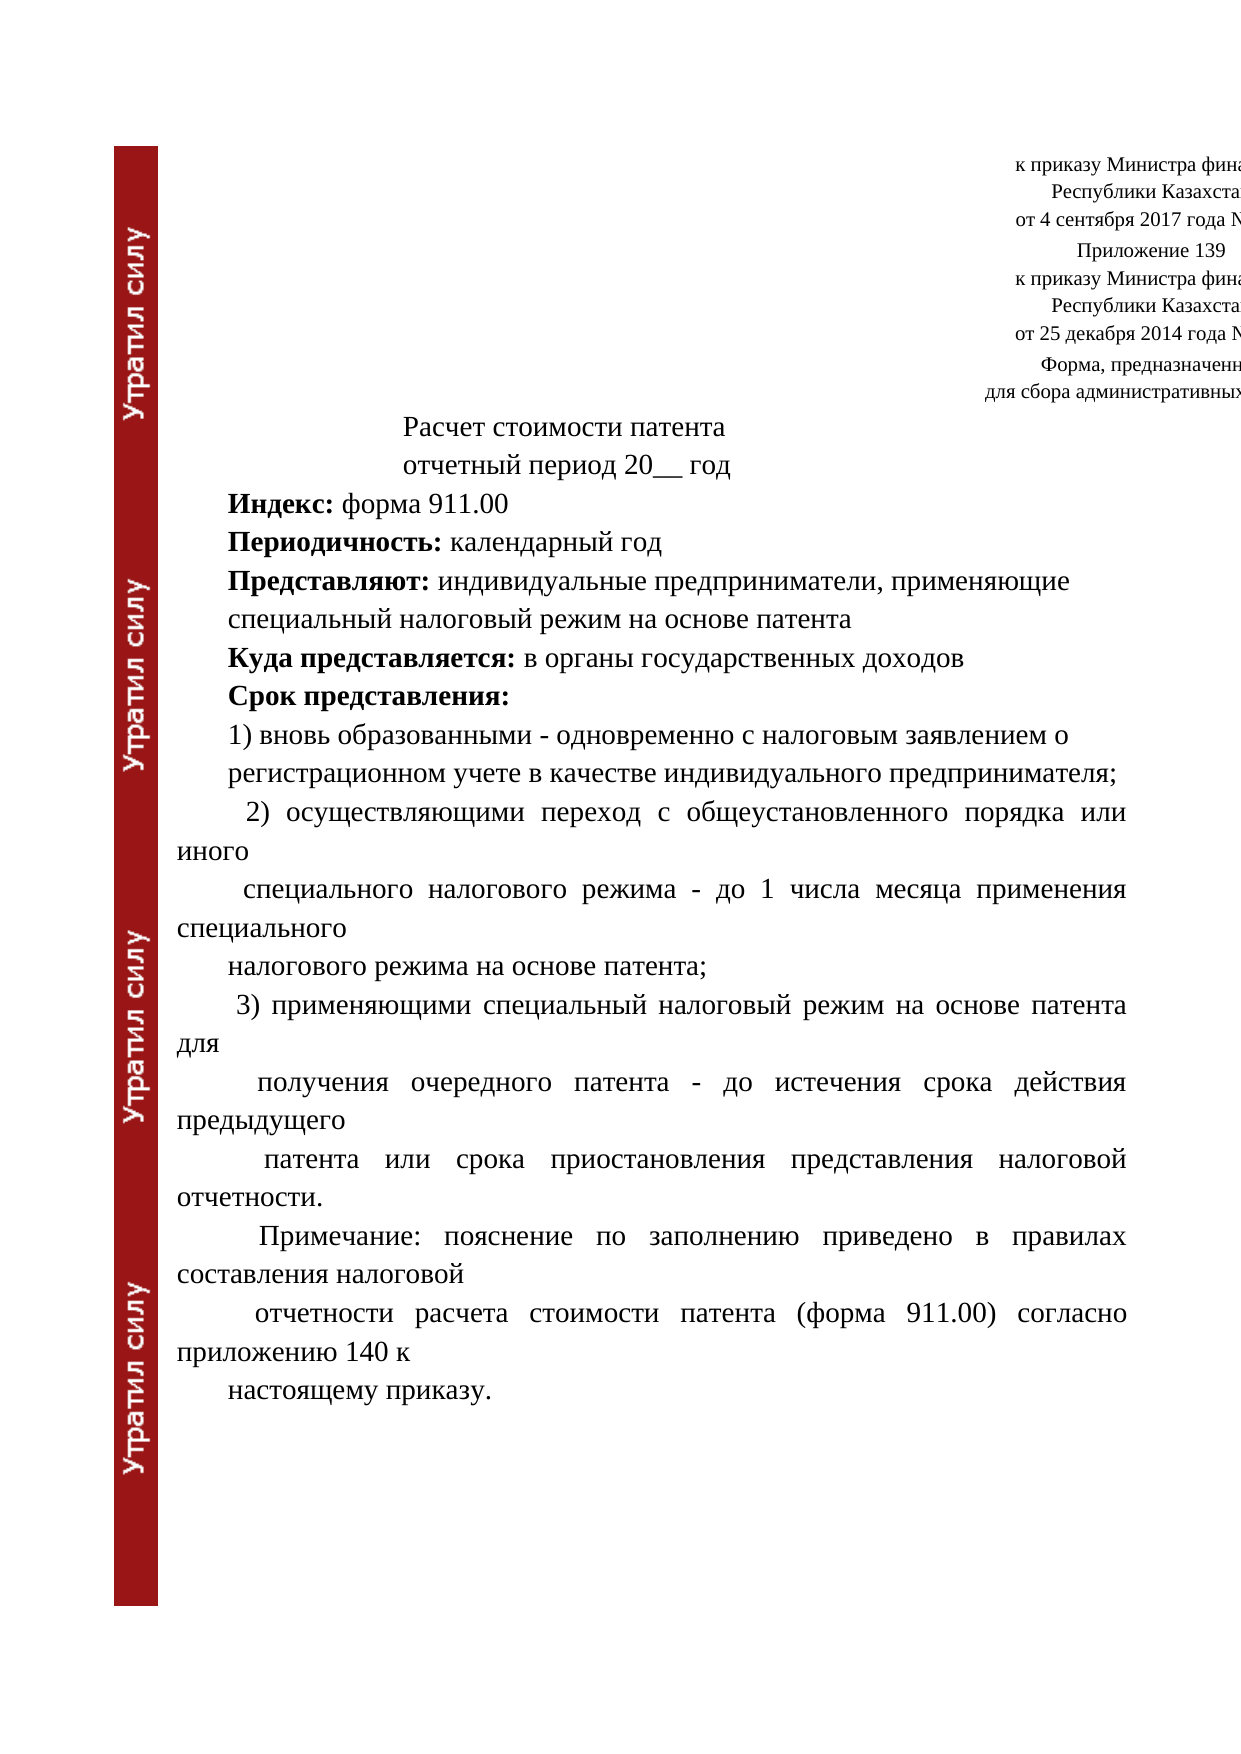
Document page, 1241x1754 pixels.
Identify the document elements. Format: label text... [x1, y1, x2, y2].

table_header Приложение 16 к приказу Министра финансов Республики Казахстан от 4 сентября 2017 года № 533 [912, 150, 1240, 236]
table_cell Приложение 139 к приказу Министра финансов Республики Казахстан от 25 декабря 2014 года № 587 [912, 236, 1240, 350]
text налогового режима на основе патента; [112, 948, 1128, 982]
text отчетности расчета стоимости патента (форма 911.00) согласно приложению 140 к [112, 1295, 1128, 1367]
picture [114, 751, 158, 756]
picture [114, 558, 158, 563]
picture [114, 1290, 158, 1295]
picture [114, 943, 158, 948]
table_cell Форма, предназначенная для сбора административных данных [912, 350, 1240, 409]
picture [114, 442, 158, 447]
text специальный налоговый режим на основе патента [112, 601, 1128, 635]
text патента или срока приостановления представления налоговой отчетности. [112, 1141, 1128, 1213]
text настоящему приказу. [112, 1372, 1128, 1406]
text Куда представляется: в органы государственных доходов [112, 640, 1128, 673]
text Примечание: пояснение по заполнению приведено в правилах составления налоговой [112, 1218, 1128, 1290]
picture [114, 519, 158, 524]
text отчетный период 20__ год [112, 447, 1128, 481]
text регистрационном учете в качестве индивидуального предпринимателя; [112, 756, 1128, 789]
text 2) осуществляющими переход с общеустановленного порядка или иного [112, 794, 1128, 866]
picture [114, 789, 158, 794]
picture [114, 866, 158, 871]
text специального налогового режима - до 1 числа месяца применения специального [112, 871, 1128, 943]
table_cell [101, 236, 912, 350]
table_header [101, 150, 912, 236]
text 1) вновь образованными - одновременно с налоговым заявлением о [112, 717, 1128, 751]
text Периодичность: календарный год [112, 524, 1128, 558]
picture [114, 673, 158, 678]
text получения очередного патента - до истечения срока действия предыдущего [112, 1064, 1128, 1136]
picture [114, 1406, 158, 1606]
picture [114, 635, 158, 640]
picture [114, 1136, 158, 1141]
table_cell [101, 350, 912, 409]
text Срок представления: [112, 678, 1128, 712]
text Индекс: форма 911.00 [112, 486, 1128, 519]
picture [114, 712, 158, 717]
picture [114, 1367, 158, 1372]
picture [114, 596, 158, 601]
text Представляют: индивидуальные предприниматели, применяющие [112, 563, 1128, 596]
text Расчет стоимости патента [112, 409, 1128, 442]
picture [114, 481, 158, 486]
picture [114, 1213, 158, 1218]
picture [114, 982, 158, 987]
text 3) применяющими специальный налоговый режим на основе патента для [112, 987, 1128, 1059]
picture [114, 1059, 158, 1064]
picture [114, 146, 158, 150]
